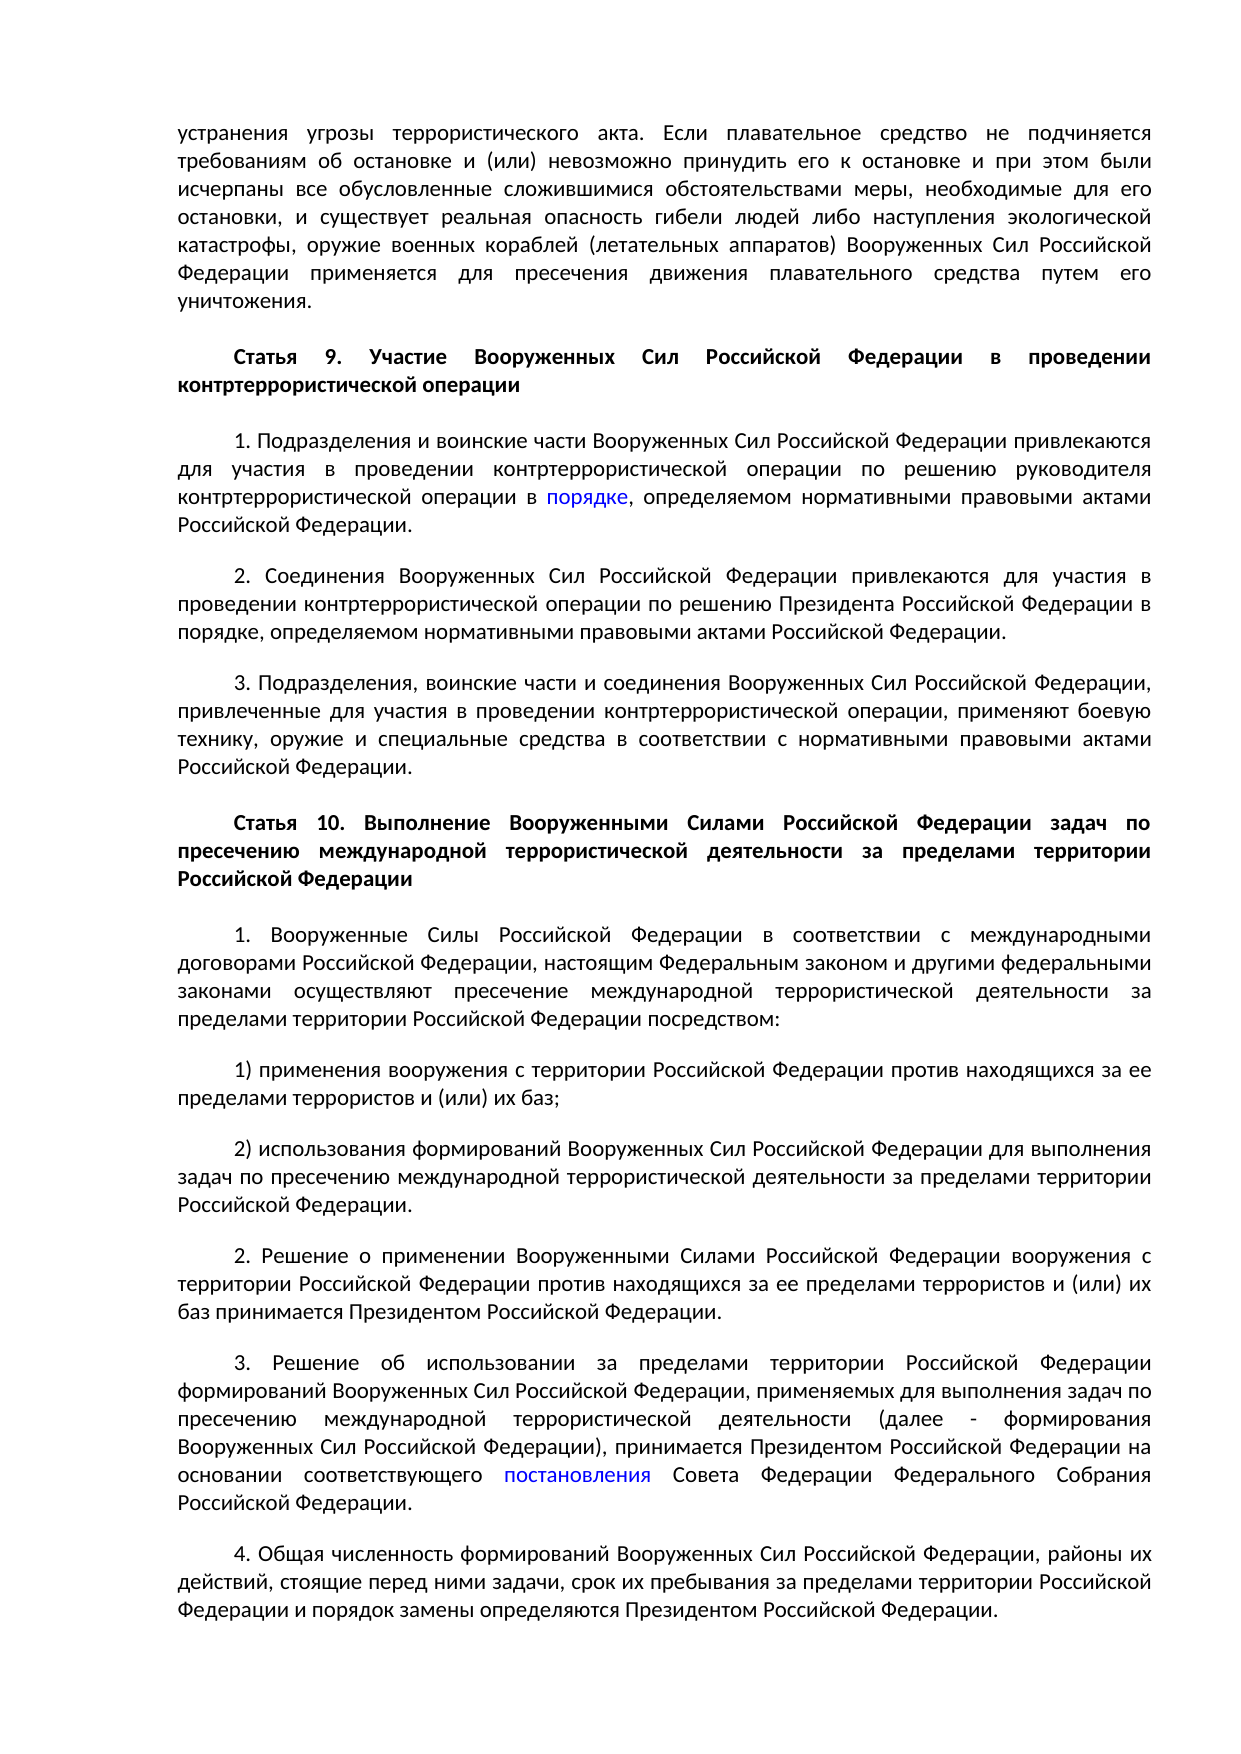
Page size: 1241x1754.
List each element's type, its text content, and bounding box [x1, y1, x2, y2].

text 1) применения вооружения с территории Российской Федерации против находящихся за ее пределами террористов и (или) их баз; [177, 1056, 1152, 1112]
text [177, 118, 1152, 314]
text 4. Общая численность формирований Вооруженных Сил Российской Федерации, районы их действий, стоящие перед ними задачи, срок их пребывания за пределами территории Российской Федерации и порядок замены определяются Президентом Российской Федерации. [177, 1539, 1152, 1623]
title Статья 9. Участие Вооруженных Сил Российской Федерации в проведении контртеррористической операции [177, 342, 1152, 398]
text 1. Подразделения и воинские части Вооруженных Сил Российской Федерации привлекаются для участия в проведении контртеррористической операции по решению руководителя контртеррористической операции в порядке, определяемом нормативными правовыми актами Российской Федерации. [177, 426, 1152, 538]
text 3. Подразделения, воинские части и соединения Вооруженных Сил Российской Федерации, привлеченные для участия в проведении контртеррористической операции, применяют боевую технику, оружие и специальные средства в соответствии с нормативными правовыми актами Российской Федерации. [177, 668, 1152, 780]
text 2) использования формирований Вооруженных Сил Российской Федерации для выполнения задач по пресечению международной террористической деятельности за пределами территории Российской Федерации. [177, 1134, 1152, 1218]
text 3. Решение об использовании за пределами территории Российской Федерации формирований Вооруженных Сил Российской Федерации, применяемых для выполнения задач по пресечению международной террористической деятельности (далее - формирования Вооруженных Сил Российской Федерации), принимается Президентом Российской Федерации на основании соответствующего постановления Совета Федерации Федерального Собрания Российской Федерации. [177, 1348, 1152, 1517]
text 1. Вооруженные Силы Российской Федерации в соответствии с международными договорами Российской Федерации, настоящим Федеральным законом и другими федеральными законами осуществляют пресечение международной террористической деятельности за пределами территории Российской Федерации посредством: [177, 921, 1152, 1033]
text 2. Соединения Вооруженных Сил Российской Федерации привлекаются для участия в проведении контртеррористической операции по решению Президента Российской Федерации в порядке, определяемом нормативными правовыми актами Российской Федерации. [177, 561, 1152, 645]
title Статья 10. Выполнение Вооруженными Силами Российской Федерации задач по пресечению международной террористической деятельности за пределами территории Российской Федерации [177, 808, 1152, 892]
text 2. Решение о применении Вооруженными Силами Российской Федерации вооружения с территории Российской Федерации против находящихся за ее пределами террористов и (или) их баз принимается Президентом Российской Федерации. [177, 1241, 1152, 1326]
